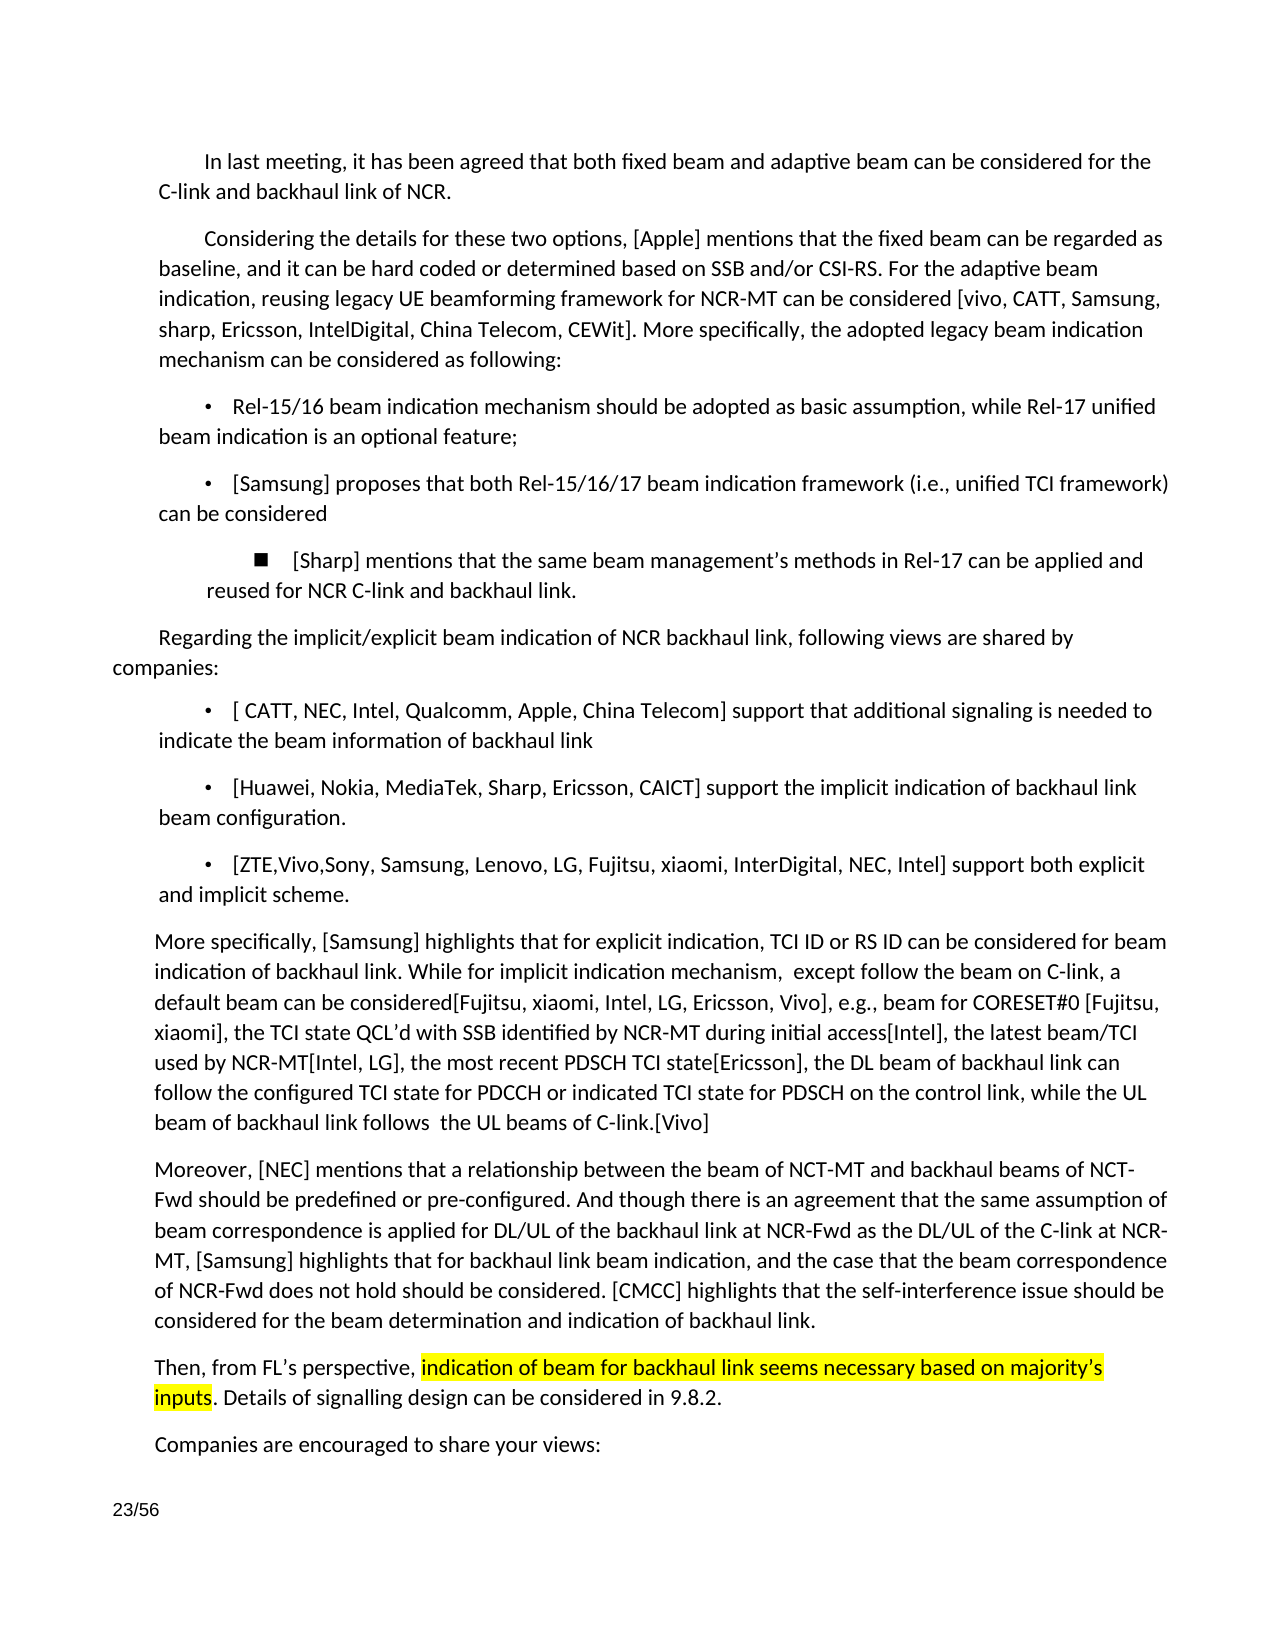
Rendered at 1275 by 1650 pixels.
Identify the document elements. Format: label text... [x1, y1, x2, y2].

list Considering the details for these two options, [Apple] mentions that the fixed beam can be regarded as baseline, and it can be hard coded or determined based on SSB and/or CSI-RS. For the adaptive beam indication, reusing legacy UE beamforming framework for NCR-MT can be considered [vivo, CATT, Samsung, sharp, Ericsson, IntelDigital, China Telecom, CEWit]. More specifically, the adopted legacy beam indication mechanism can be considered as following: [158, 224, 1172, 373]
text Moreover, [NEC] mentions that a relationship between the beam of NCT-MT and backhaul beams of NCT-Fwd should be predefined or pre-configured. And though there is an agreement that the same assumption of beam correspondence is applied for DL/UL of the backhaul link at NCR-Fwd as the DL/UL of the C-link at NCR-MT, [Samsung] highlights that for backhaul link beam indication, and the case that the beam correspondence of NCR-Fwd does not hold should be considered. [CMCC] highlights that the self-interference issue should be considered for the beam determination and indication of backhaul link. [154, 1155, 1172, 1334]
text Then, from FL’s perspective, indication of beam for backhaul link seems necessary based on majority’s inputs. Details of signalling design can be considered in 9.8.2. [154, 1353, 1172, 1411]
list [Samsung] proposes that both Rel-15/16/17 beam indication framework (i.e., unified TCI framework) can be considered [158, 469, 1172, 527]
list [ZTE,Vivo,Sony, Samsung, Lenovo, LG, Fujitsu, xiaomi, InterDigital, NEC, Intel] support both explicit and implicit scheme. [158, 850, 1172, 908]
list [ CATT, NEC, Intel, Qualcomm, Apple, China Telecom] support that additional signaling is needed to indicate the beam information of backhaul link [158, 696, 1172, 754]
list [Sharp] mentions that the same beam management’s methods in Rel-17 can be applied and reused for NCR C-link and backhaul link. [206, 546, 1172, 604]
list In last meeting, it has been agreed that both fixed beam and adaptive beam can be considered for the C-link and backhaul link of NCR. [158, 147, 1172, 205]
list Regarding the implicit/explicit beam indication of NCR backhaul link, following views are shared by companies: [112, 623, 1172, 681]
list [Huawei, Nokia, MediaTek, Sharp, Ericsson, CAICT] support the implicit indication of backhaul link beam configuration. [158, 773, 1172, 831]
text Companies are encouraged to share your views: [154, 1430, 1172, 1458]
list Rel-15/16 beam indication mechanism should be adopted as basic assumption, while Rel-17 unified beam indication is an optional feature; [158, 392, 1172, 450]
text More specifically, [Samsung] highlights that for explicit indication, TCI ID or RS ID can be considered for beam indication of backhaul link. While for implicit indication mechanism, except follow the beam on C-link, a default beam can be considered[Fujitsu, xiaomi, Intel, LG, Ericsson, Vivo], e.g., beam for CORESET#0 [Fujitsu, xiaomi], the TCI state QCL’d with SSB identified by NCR-MT during initial access[Intel], the latest beam/TCI used by NCR-MT[Intel, LG], the most recent PDSCH TCI state[Ericsson], the DL beam of backhaul link can follow the configured TCI state for PDCCH or indicated TCI state for PDSCH on the control link, while the UL beam of backhaul link follows the UL beams of C-link.[Vivo] [154, 927, 1172, 1136]
